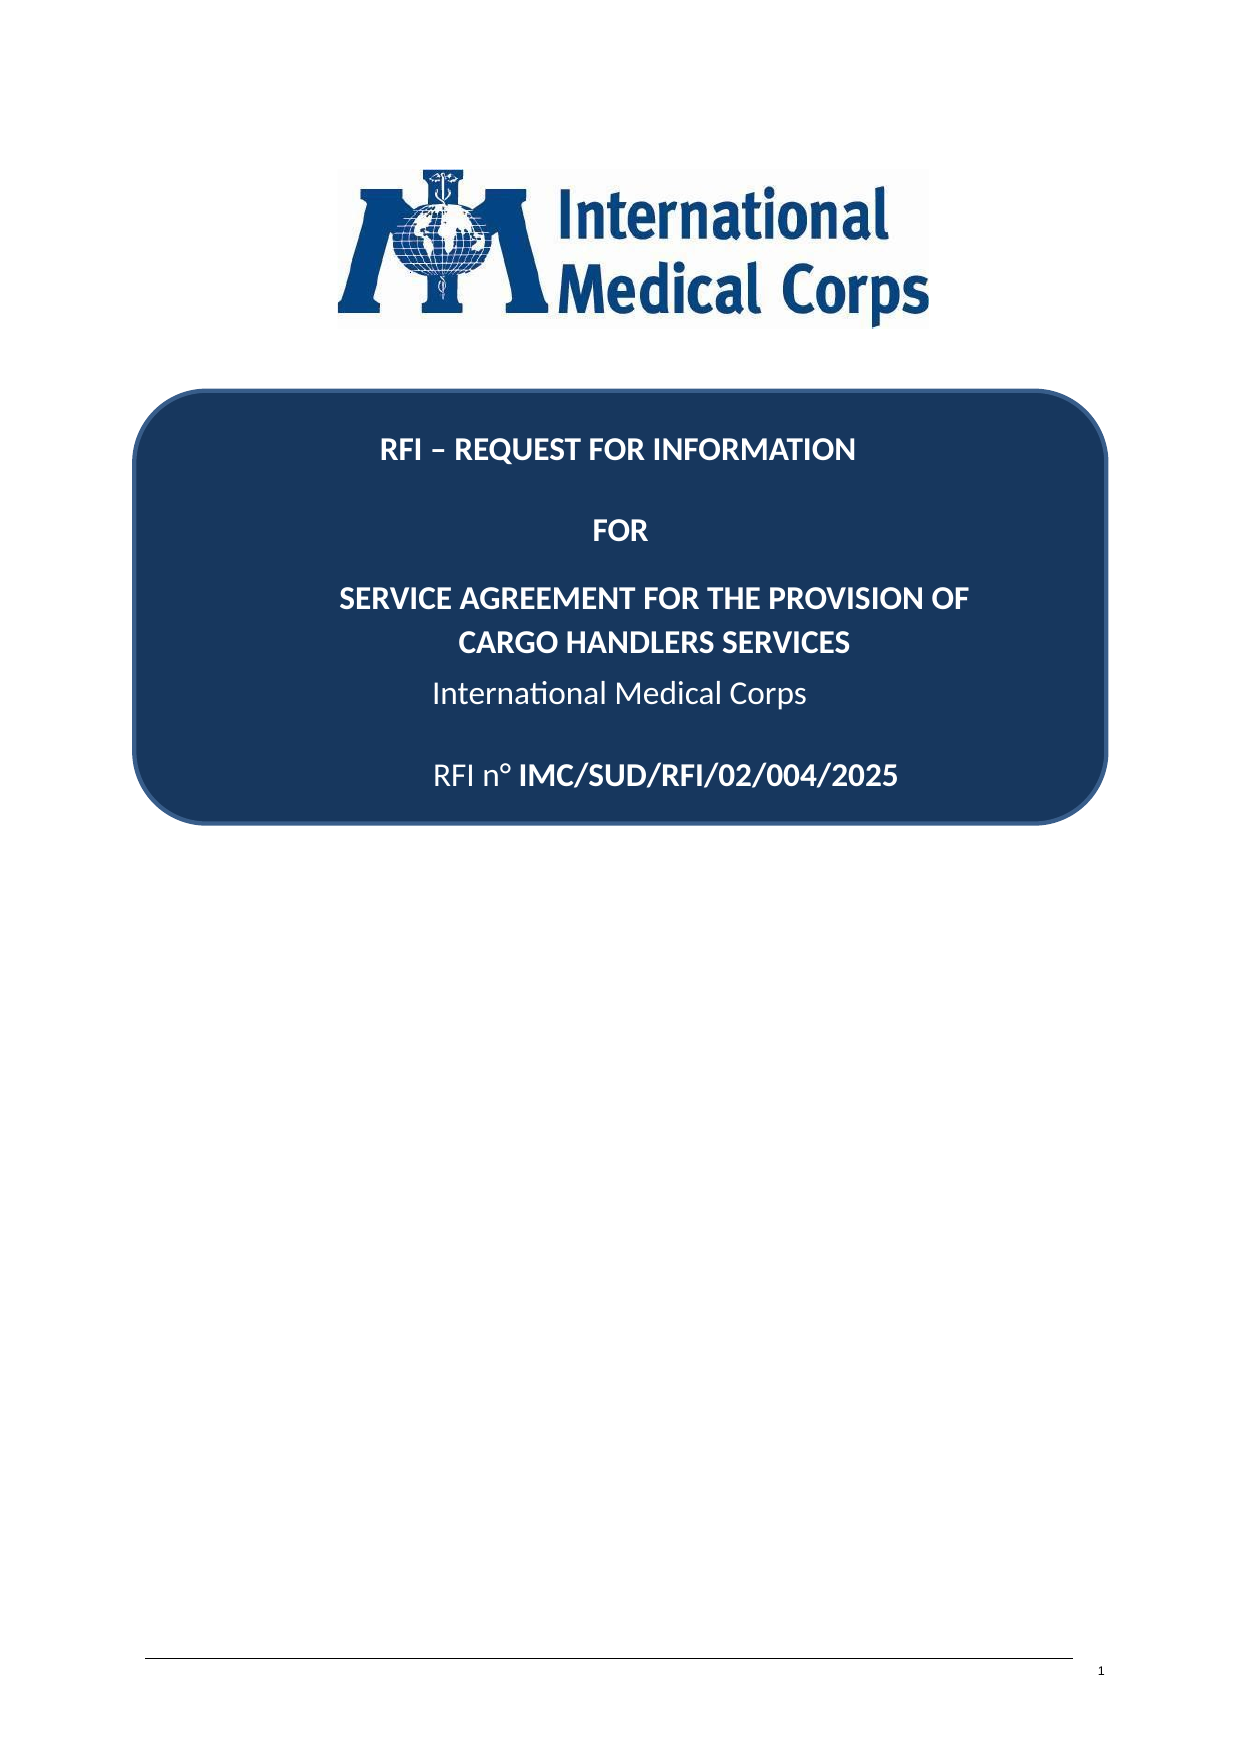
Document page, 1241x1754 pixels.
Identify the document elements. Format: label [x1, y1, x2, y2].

picture [337, 169, 929, 329]
